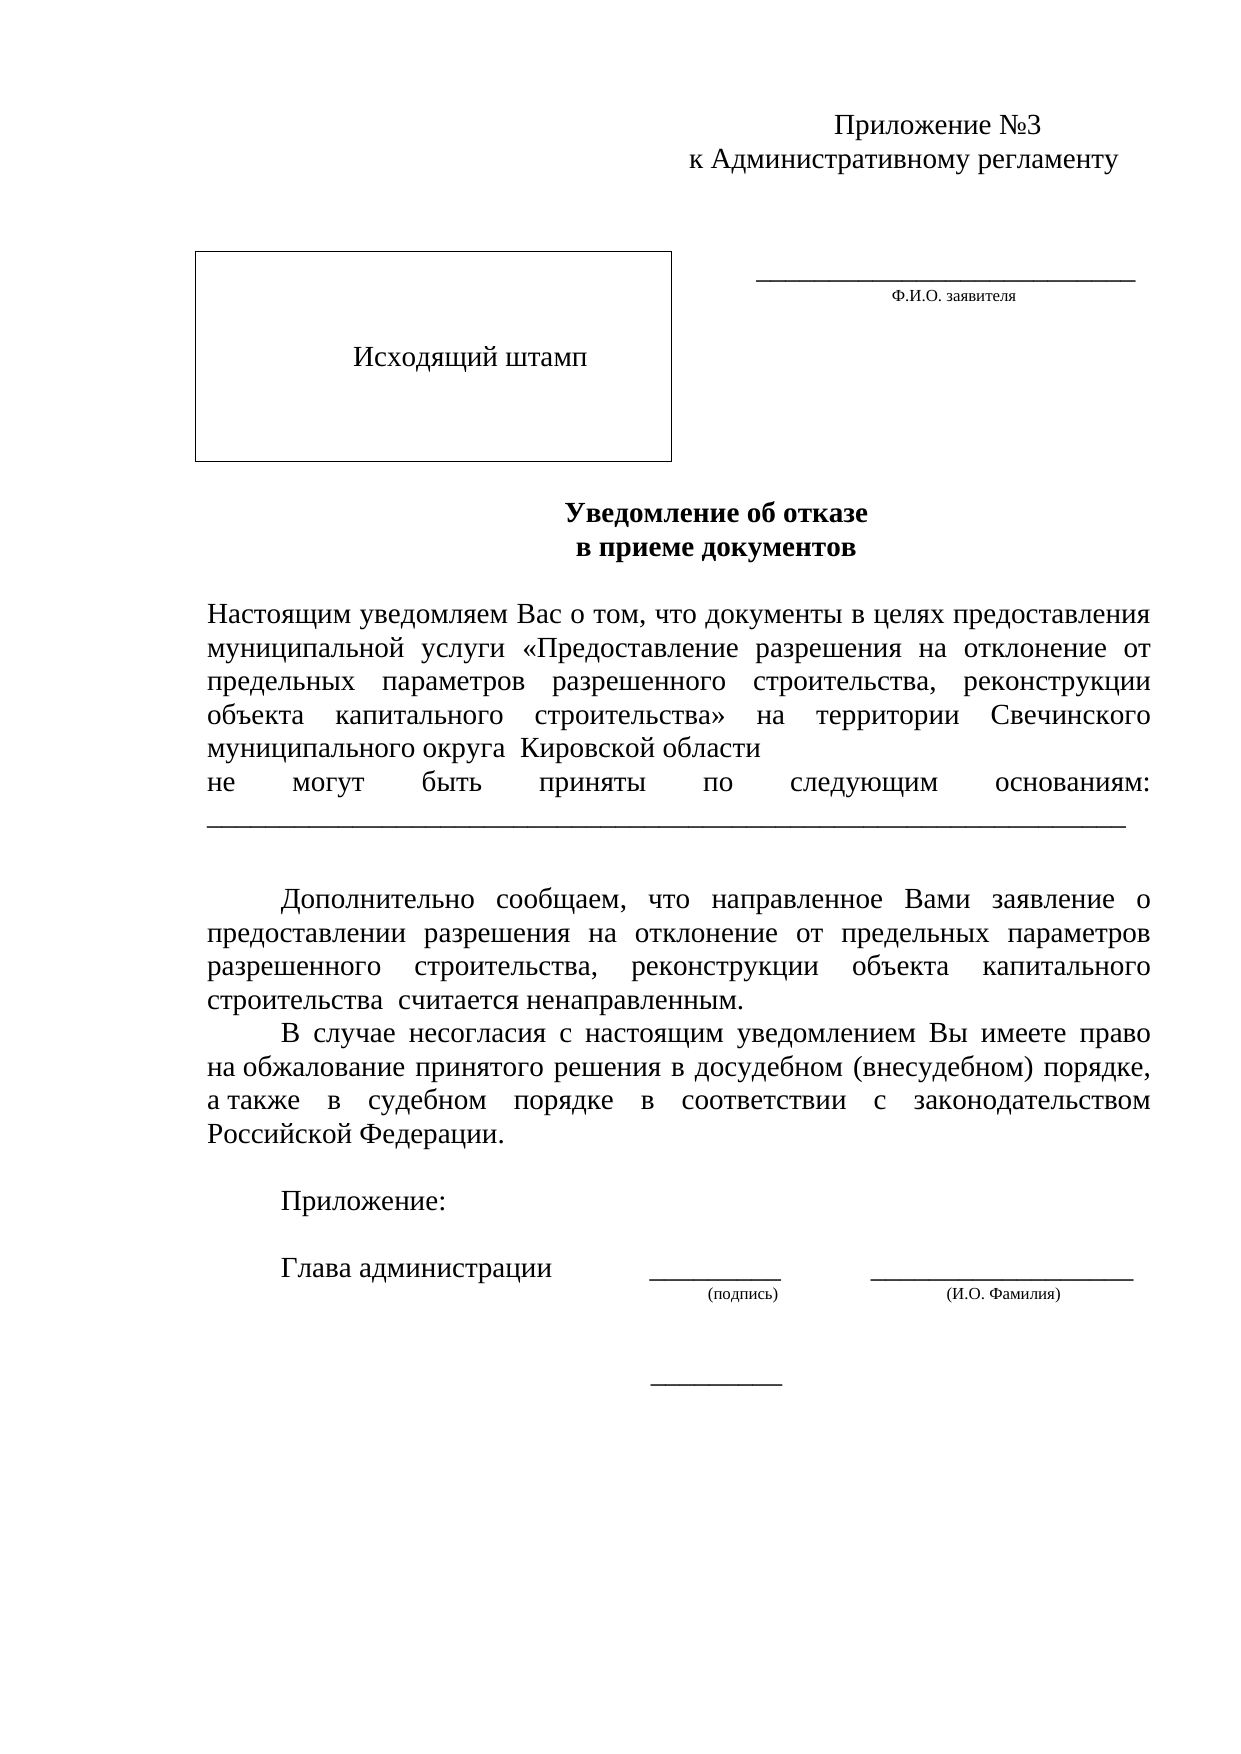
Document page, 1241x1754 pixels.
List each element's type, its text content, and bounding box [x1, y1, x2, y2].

title Настоящим уведомляем Вас о том, что документы в целях предоставления муниципальной услуги «Предоставление разрешения на отклонение от предельных параметров разрешенного строительства, реконструкции объекта капитального строительства» на территории Свечинского муниципального округа Кировской области [207, 596, 1152, 764]
text Дополнительно сообщаем, что направленное Вами заявление о предоставлении разрешения на отклонение от предельных параметров разрешенного строительства, реконструкции объекта капитального строительства считается ненаправленным. [207, 881, 1152, 1015]
text (подпись) (И.О. Фамилия) [207, 1284, 1152, 1317]
text Глава администрации _________ __________________ [207, 1250, 1152, 1284]
text _________ [207, 1355, 1152, 1388]
text В случае несогласия с настоящим уведомлением Вы имеете право на обжалование принятого решения в досудебном (внесудебном) порядке, а также в судебном порядке в соответствии с законодательством Российской Федерации. [207, 1015, 1152, 1149]
text не могут быть приняты по следующим основаниям: _______________________________________________________________ [207, 764, 1152, 831]
text к Административному регламенту [207, 141, 1152, 174]
text в приеме документов [207, 529, 1152, 563]
text Приложение: [207, 1183, 1152, 1217]
text Уведомление об отказе [207, 496, 1152, 529]
table_header Исходящий штамп [196, 252, 671, 461]
subtitle Приложение №3 [723, 107, 1152, 141]
table_header __________________________ Ф.И.О. заявителя [672, 251, 1163, 461]
